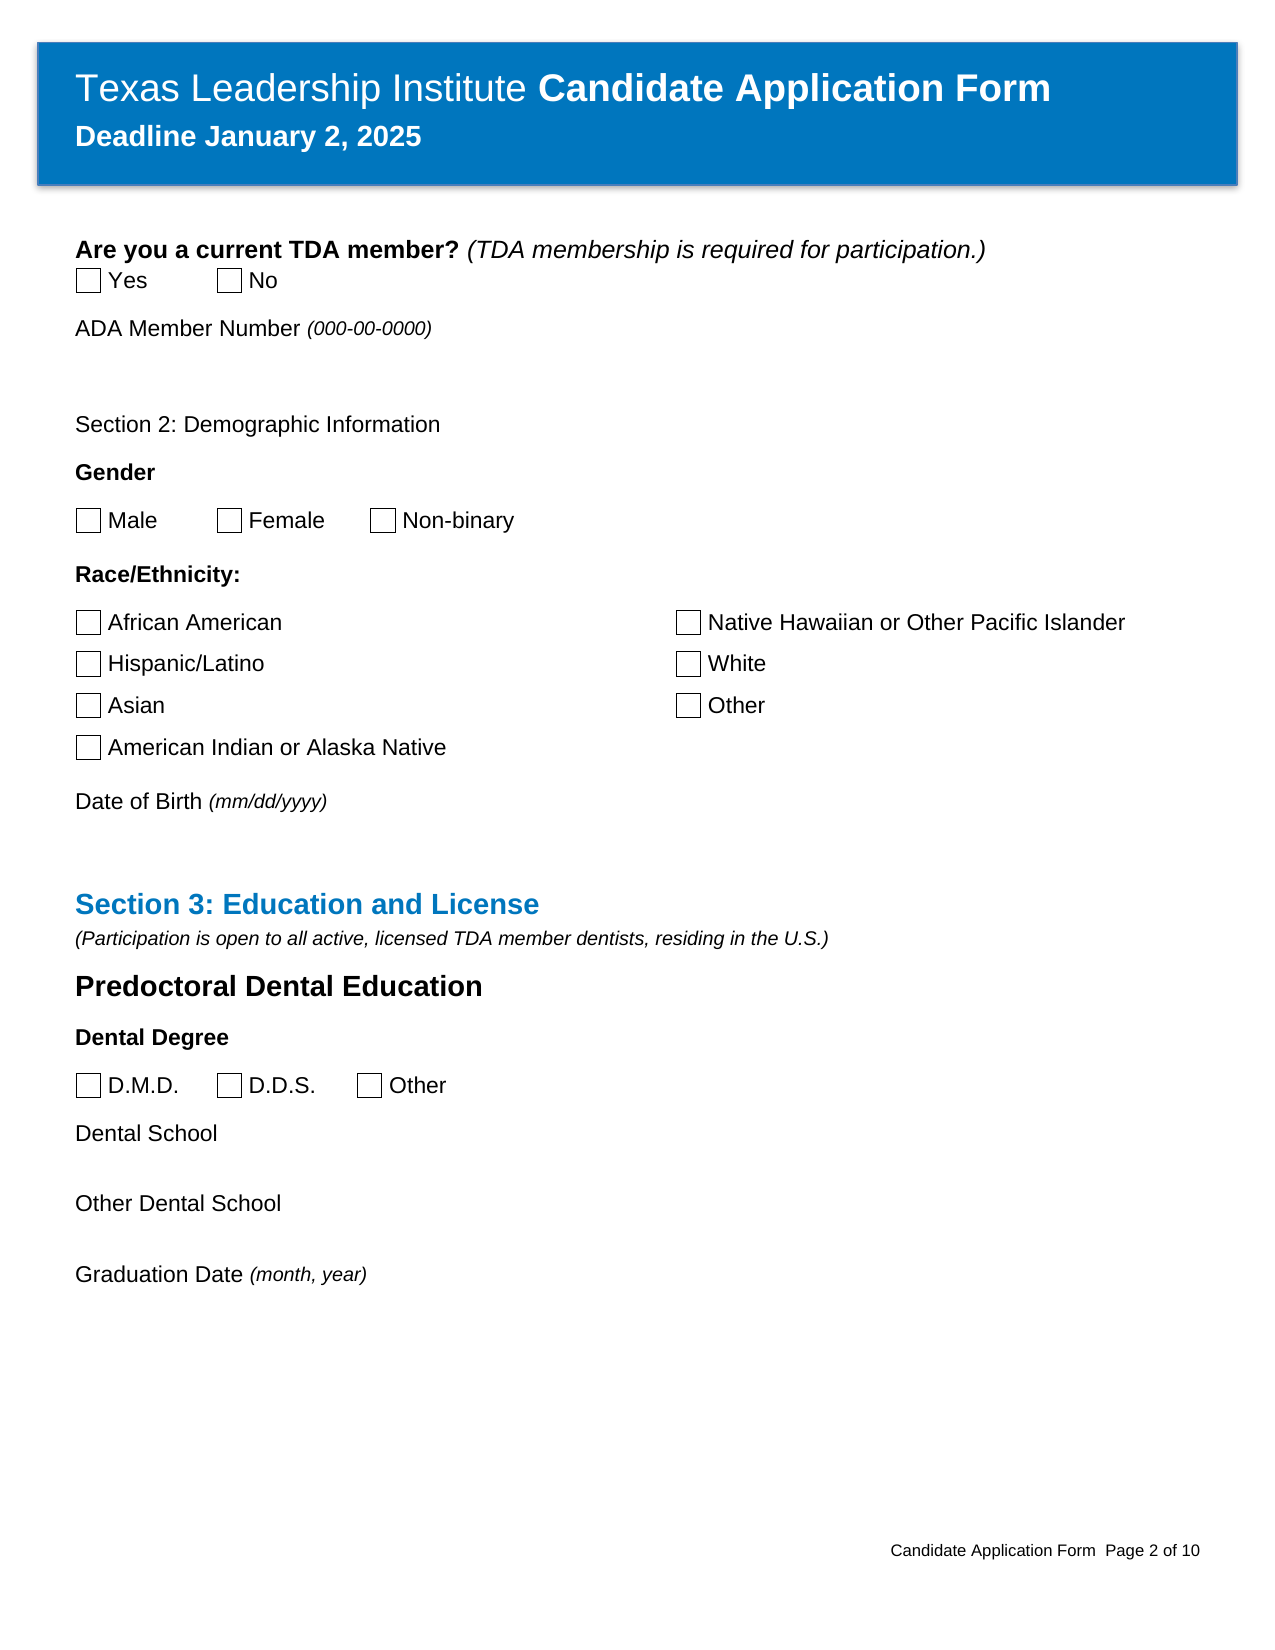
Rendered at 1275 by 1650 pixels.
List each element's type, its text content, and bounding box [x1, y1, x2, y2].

text Race/Ethnicity: [75, 558, 1200, 587]
text Graduation Date (month, year) [75, 1258, 1200, 1287]
text Predoctoral Dental Education [75, 968, 1200, 1002]
text Yes No [75, 264, 1200, 293]
text American Indian or Alaska Native [75, 731, 600, 760]
text African American [75, 606, 600, 635]
text Other [675, 689, 1200, 718]
text Hispanic/Latino [75, 647, 600, 677]
text Section 3: Education and License (Participation is open to all active, licensed TDA member dentists, residing in the U.S.) [75, 887, 1200, 950]
text Dental School [75, 1117, 1200, 1146]
text Other Dental School [75, 1187, 1200, 1217]
text White [675, 647, 1200, 677]
text Date of Birth (mm/dd/yyyy) [75, 785, 1200, 814]
text Asian [75, 689, 600, 718]
text Gender [75, 456, 1200, 485]
text Section 2: Demographic Information [75, 408, 1200, 437]
text Dental Degree [75, 1021, 1200, 1050]
text Are you a current TDA member? (TDA membership is required for participation.) [75, 235, 1200, 264]
text ADA Member Number (000-00-0000) [75, 312, 1200, 341]
text Male Female Non-binary [75, 504, 1200, 533]
text D.M.D. D.D.S. Other [75, 1069, 1200, 1098]
text Native Hawaiian or Other Pacific Islander [675, 606, 1200, 635]
